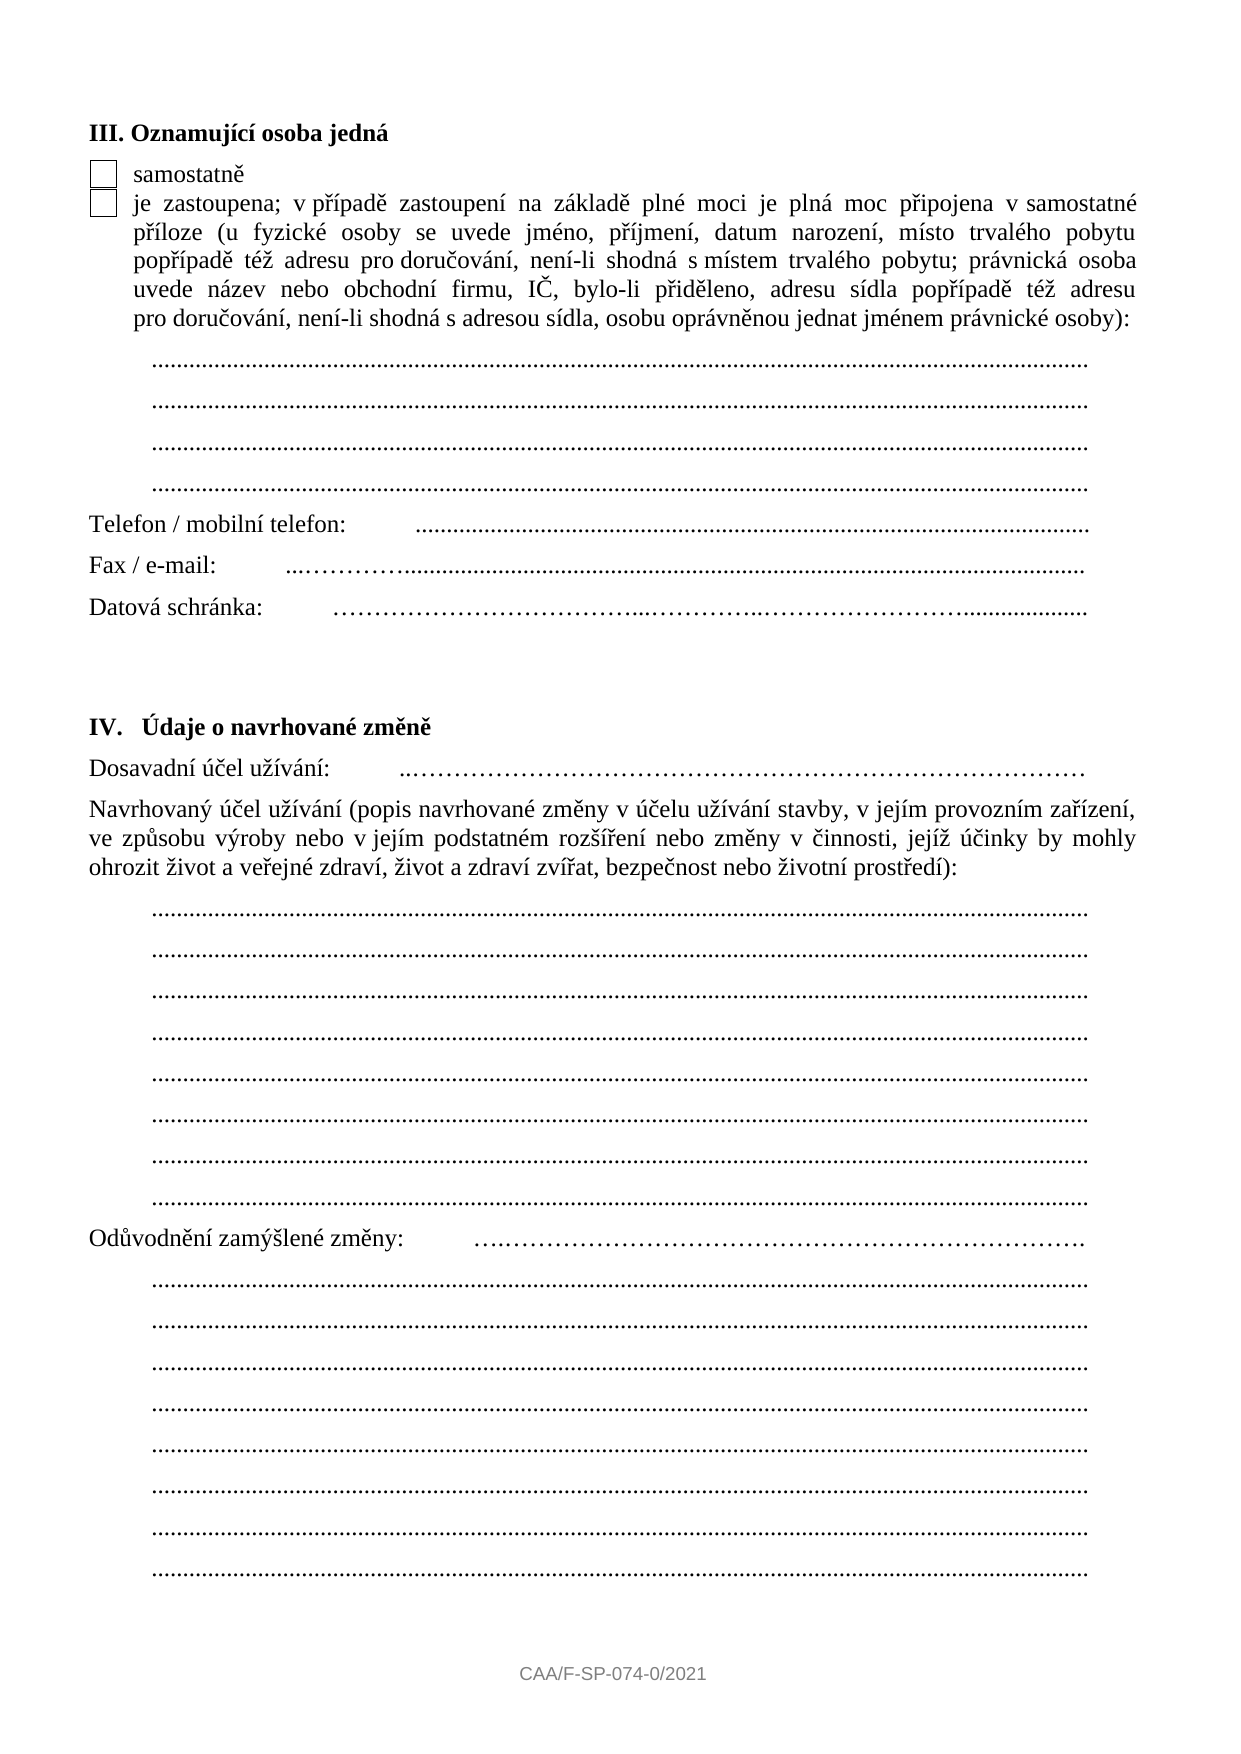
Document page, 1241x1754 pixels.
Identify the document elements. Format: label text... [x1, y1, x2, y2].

text Navrhovaný účel užívání (popis navrhované změny v účelu užívání stavby, v jejím provozním zařízení, ve způsobu výroby nebo v jejím podstatném rozšíření nebo změny v činnosti, jejíž účinky by mohly ohrozit život a veřejné zdraví, život a zdraví zvířat, bezpečnost nebo životní prostředí): [89, 794, 1137, 881]
text Odůvodnění zamýšlené změny: ….……………………………………………………………. [89, 1223, 1137, 1252]
text je zastoupena; v případě zastoupení na základě plné moci je plná moc připojena v samostatné příloze (u fyzické osoby se uvede jméno, příjmení, datum narození, místo trvalého pobytu popřípadě též adresu pro doručování, není-li shodná s místem trvalého pobytu; právnická osoba uvede název nebo obchodní firmu, IČ, bylo-li přiděleno, adresu sídla popřípadě též adresu pro doručování, není-li shodná s adresou sídla, osobu oprávněnou jednat jménem právnické osoby): [89, 188, 1137, 332]
text samostatně [89, 159, 1137, 188]
text Telefon / mobilní telefon: ............................................................................................................ [89, 509, 1137, 538]
text Datová schránka: ………………………………...…………..…………………….................... [89, 592, 1137, 621]
text III. Oznamující osoba jedná [89, 118, 1137, 147]
text Dosavadní účel užívání: ..……………………………………………………………………… [89, 753, 1137, 782]
text IV. Údaje o navrhované změně [89, 712, 1137, 741]
text Fax / e-mail: ...…………............................................................................................................. [89, 551, 1137, 579]
